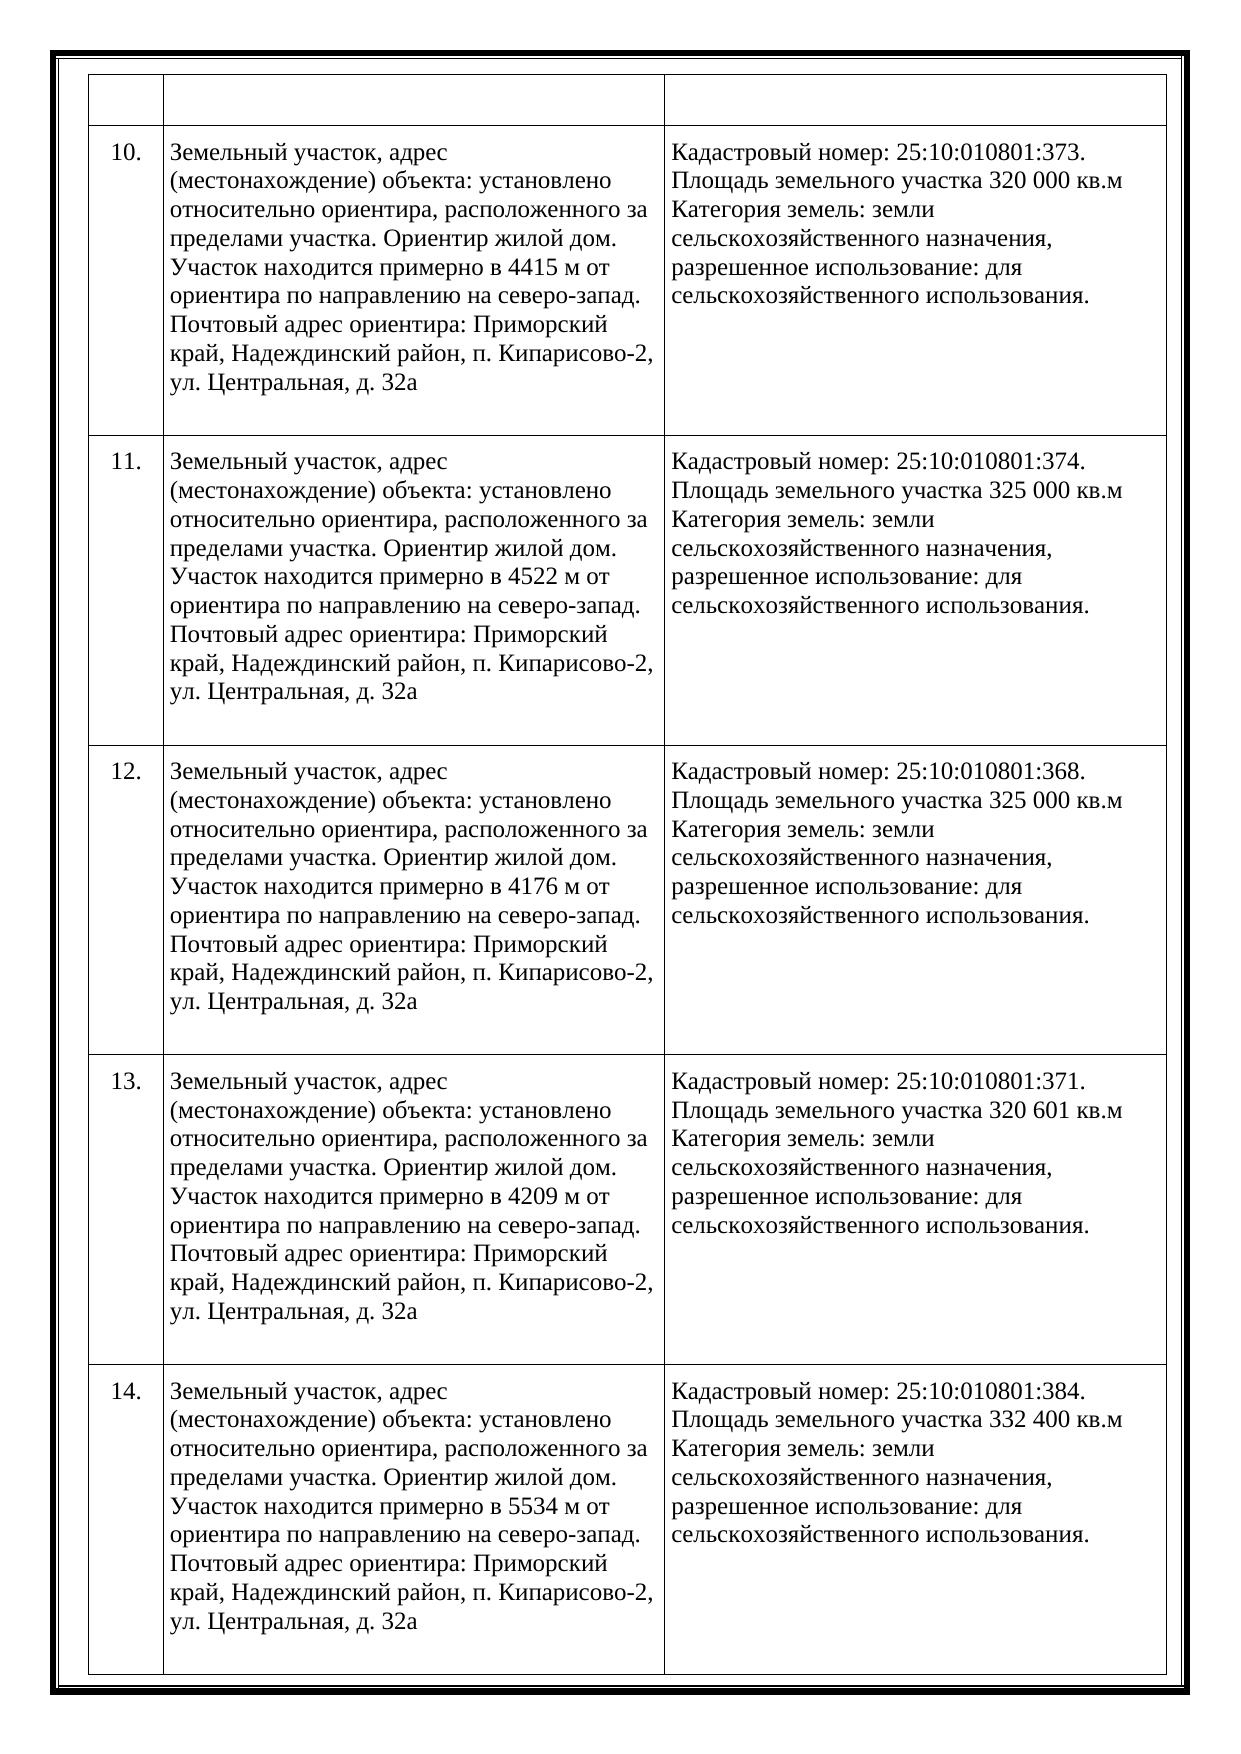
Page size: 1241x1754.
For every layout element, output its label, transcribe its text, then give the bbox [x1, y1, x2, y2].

table_cell Кадастровый номер: 25:10:010801:374. Площадь земельного участка 325 000 кв.м Категория земель: земли сельскохозяйственного назначения, разрешенное использование: для сельскохозяйственного использования. [665, 436, 1166, 744]
table_cell 11. [89, 436, 163, 744]
table_cell 14. [89, 1365, 163, 1674]
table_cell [164, 1365, 664, 1674]
table_cell Земельный участок, адрес (местонахождение) объекта: установлено относительно ориентира, расположенного за пределами участка. Ориентир жилой дом. Участок находится примерно в 4522 м от ориентира по направлению на северо-запад. Почтовый адрес ориентира: Приморский край, Надеждинский район, п. Кипарисово-2, ул. Центральная, д. 32а [164, 436, 664, 744]
table_cell 10. [89, 126, 163, 435]
table_cell Кадастровый номер: 25:10:010801:373. Площадь земельного участка 320 000 кв.м Категория земель: земли сельскохозяйственного назначения, разрешенное использование: для сельскохозяйственного использования. [665, 126, 1166, 435]
table_cell 13. [89, 1055, 163, 1364]
table_cell Кадастровый номер: 25:10:010801:371. Площадь земельного участка 320 601 кв.м Категория земель: земли сельскохозяйственного назначения, разрешенное использование: для сельскохозяйственного использования. [665, 1055, 1166, 1364]
table_cell Земельный участок, адрес (местонахождение) объекта: установлено относительно ориентира, расположенного за пределами участка. Ориентир жилой дом. Участок находится примерно в 4209 м от ориентира по направлению на северо-запад. Почтовый адрес ориентира: Приморский край, Надеждинский район, п. Кипарисово-2, ул. Центральная, д. 32а [164, 1055, 664, 1364]
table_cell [665, 75, 1166, 125]
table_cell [164, 75, 664, 125]
table_cell Кадастровый номер: 25:10:010801:368. Площадь земельного участка 325 000 кв.м Категория земель: земли сельскохозяйственного назначения, разрешенное использование: для сельскохозяйственного использования. [665, 746, 1166, 1054]
table_cell 12. [89, 746, 163, 1054]
table_cell Земельный участок, адрес (местонахождение) объекта: установлено относительно ориентира, расположенного за пределами участка. Ориентир жилой дом. Участок находится примерно в 4415 м от ориентира по направлению на северо-запад. Почтовый адрес ориентира: Приморский край, Надеждинский район, п. Кипарисово-2, ул. Центральная, д. 32а [164, 126, 664, 435]
table_cell Земельный участок, адрес (местонахождение) объекта: установлено относительно ориентира, расположенного за пределами участка. Ориентир жилой дом. Участок находится примерно в 4176 м от ориентира по направлению на северо-запад. Почтовый адрес ориентира: Приморский край, Надеждинский район, п. Кипарисово-2, ул. Центральная, д. 32а [164, 746, 664, 1054]
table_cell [665, 1365, 1166, 1674]
table_cell 9. [89, 75, 163, 125]
